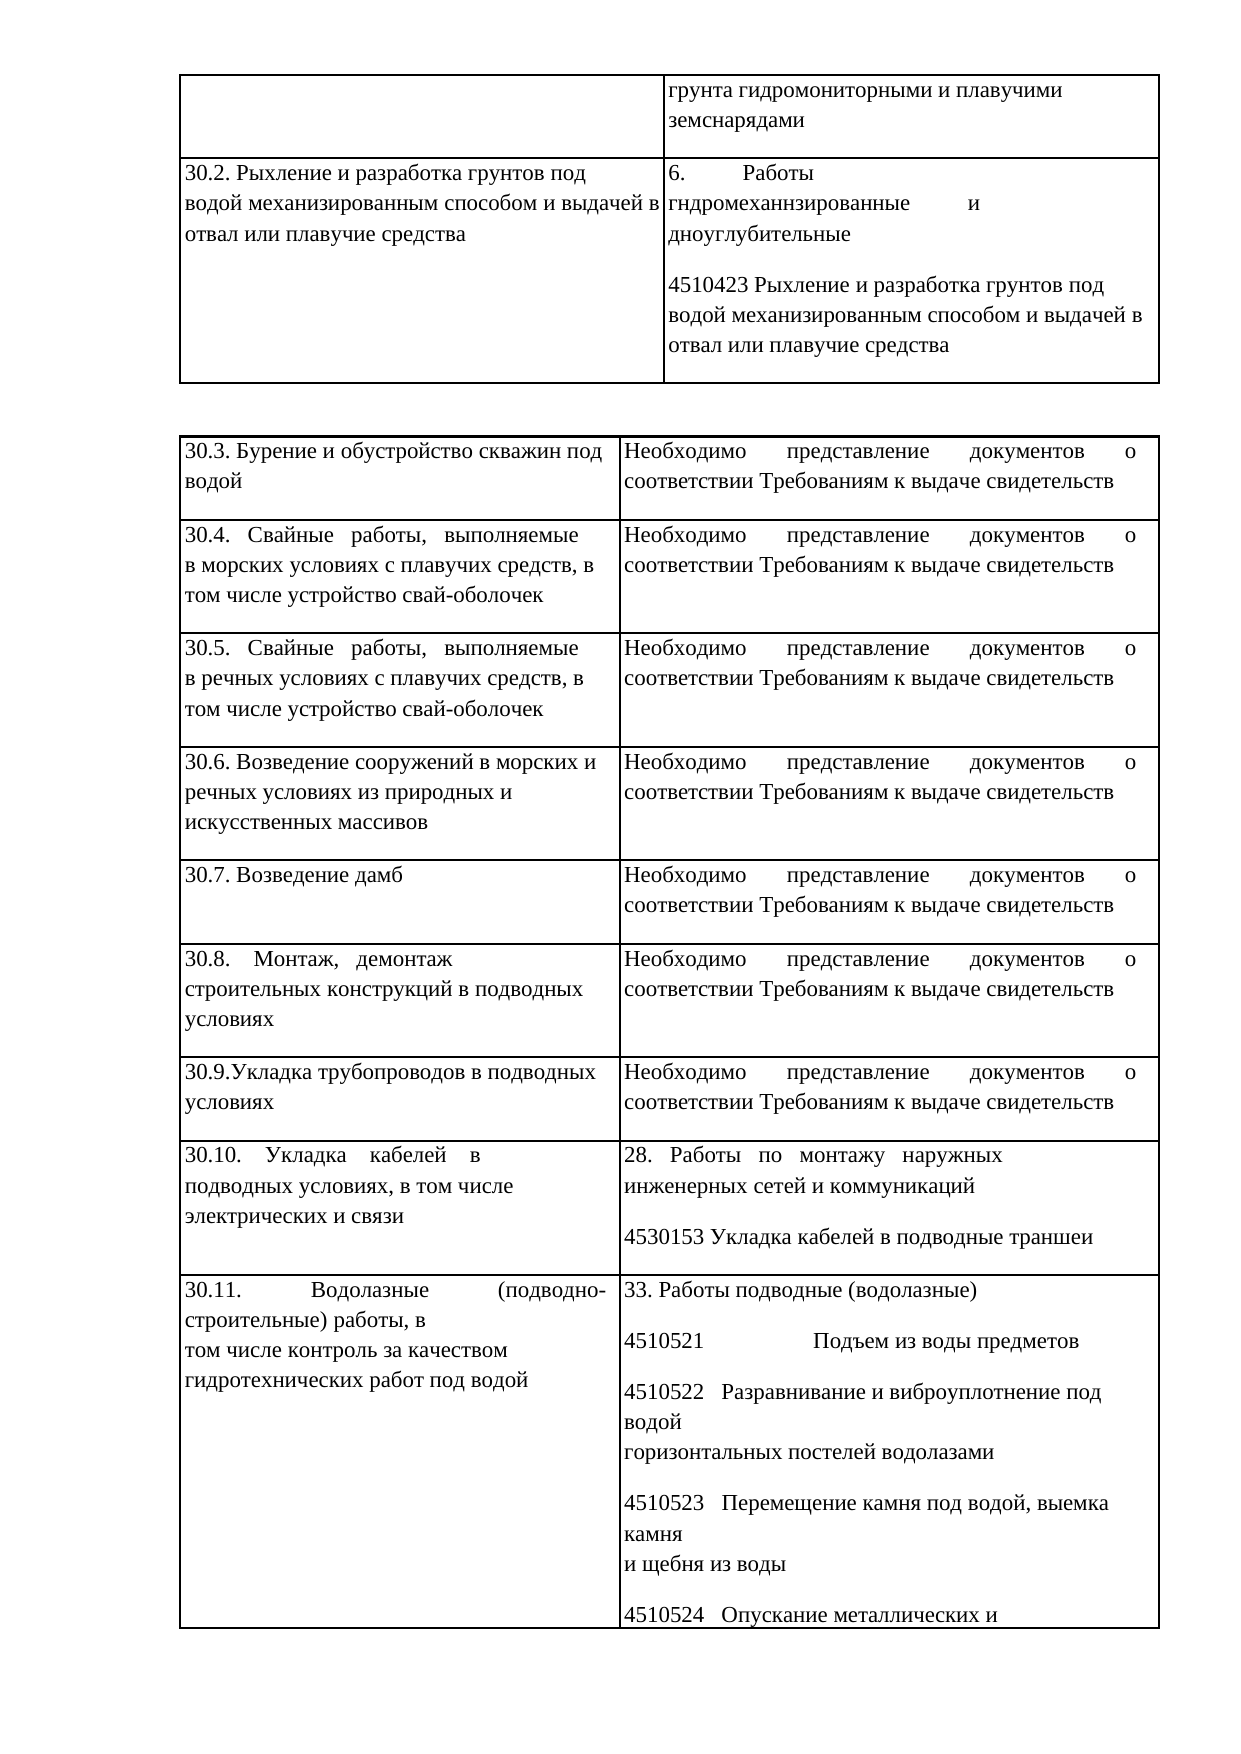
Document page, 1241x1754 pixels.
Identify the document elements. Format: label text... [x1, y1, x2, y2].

table_cell 30.4. Свайные работы, выполняемые в морских условиях с плавучих средств, в том числе устройство свай-оболочек [181, 521, 619, 632]
table_header Необходимо представление документов о соответствии Требованиям к выдаче свидетельств [621, 438, 1158, 519]
table_cell 30.5. Свайные работы, выполняемые в речных условиях с плавучих средств, в том числе устройство свай-оболочек [181, 634, 619, 746]
table_cell Необходимо представление документов о соответствии Требованиям к выдаче свидетельств [621, 861, 1158, 943]
table_cell 30.2. Рыхление и разработка грунтов под водой механизированным способом и выдачей в отвал или плавучие средства [181, 159, 663, 382]
table_cell Необходимо представление документов о соответствии Требованиям к выдаче свидетельств [621, 1058, 1158, 1139]
table_cell Необходимо представление документов о соответствии Требованиям к выдаче свидетельств [621, 634, 1158, 746]
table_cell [621, 1276, 1158, 1627]
table_cell 30.10. Укладка кабелей в подводных условиях, в том числе электрических и связи [181, 1142, 619, 1274]
table_cell 6. Работы гндромеханнзированные и дноуглубительные 4510423 Рыхление и разработка грунтов под водой механизированным способом и выдачей в отвал или плавучие средства [665, 159, 1158, 382]
table_header 30.3. Бурение и обустройство скважин под водой [181, 438, 619, 519]
table_cell Необходимо представление документов о соответствии Требованиям к выдаче свидетельств [621, 521, 1158, 632]
table_cell 30.9.Укладка трубопроводов в подводных условиях [181, 1058, 619, 1139]
table_cell Необходимо представление документов о соответствии Требованиям к выдаче свидетельств [621, 945, 1158, 1056]
table_cell Необходимо представление документов о соответствии Требованиям к выдаче свидетельств [621, 748, 1158, 859]
table_cell 30.7. Возведение дамб [181, 861, 619, 943]
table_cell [181, 1276, 619, 1627]
table_cell 28. Работы по монтажу наружных инженерных сетей и коммуникаций 4530153 Укладка кабелей в подводные траншеи [621, 1142, 1158, 1274]
table_cell 30.8. Монтаж, демонтаж строительных конструкций в подводных условиях [181, 945, 619, 1056]
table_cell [181, 76, 663, 157]
table_cell 30.6. Возведение сооружений в морских и речных условиях из природных и искусственных массивов [181, 748, 619, 859]
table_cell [665, 76, 1158, 157]
